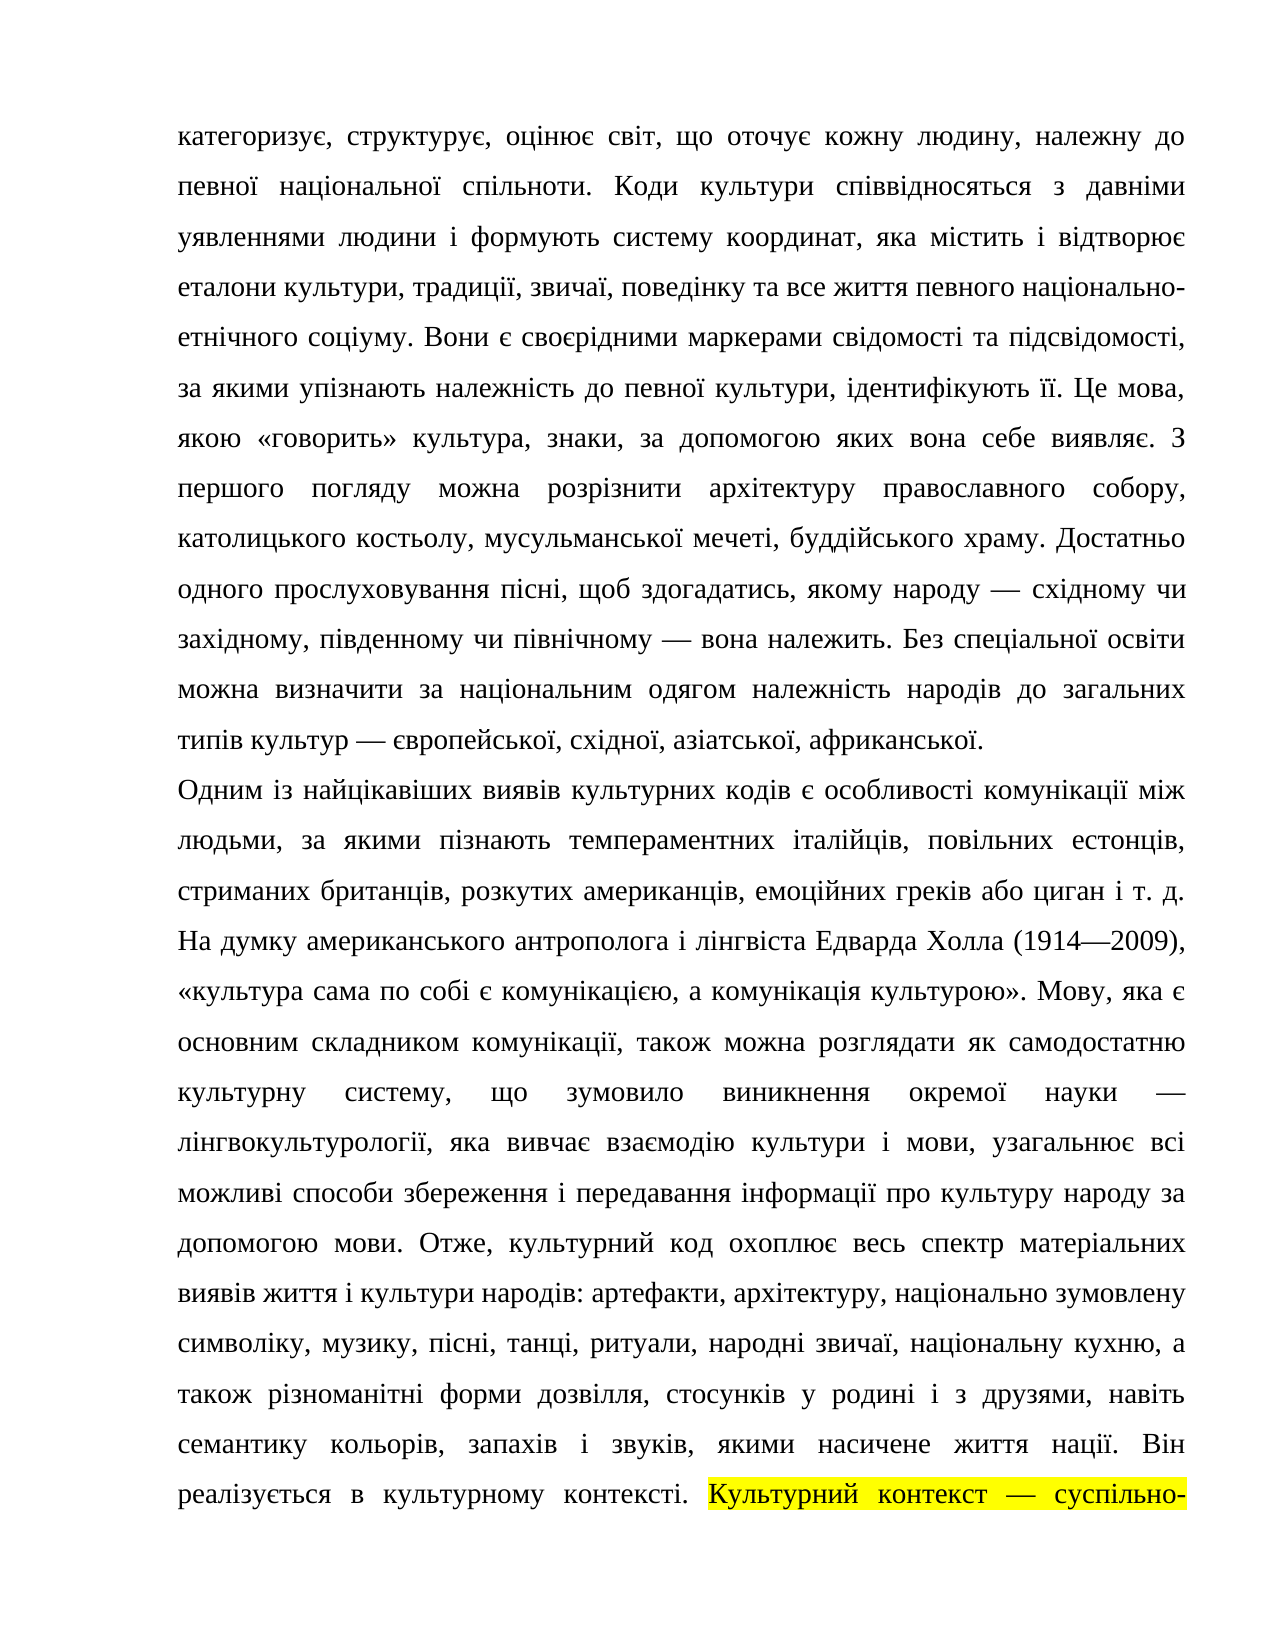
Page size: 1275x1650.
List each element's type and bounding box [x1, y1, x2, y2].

text [177, 118, 1186, 755]
text [177, 772, 1186, 1510]
